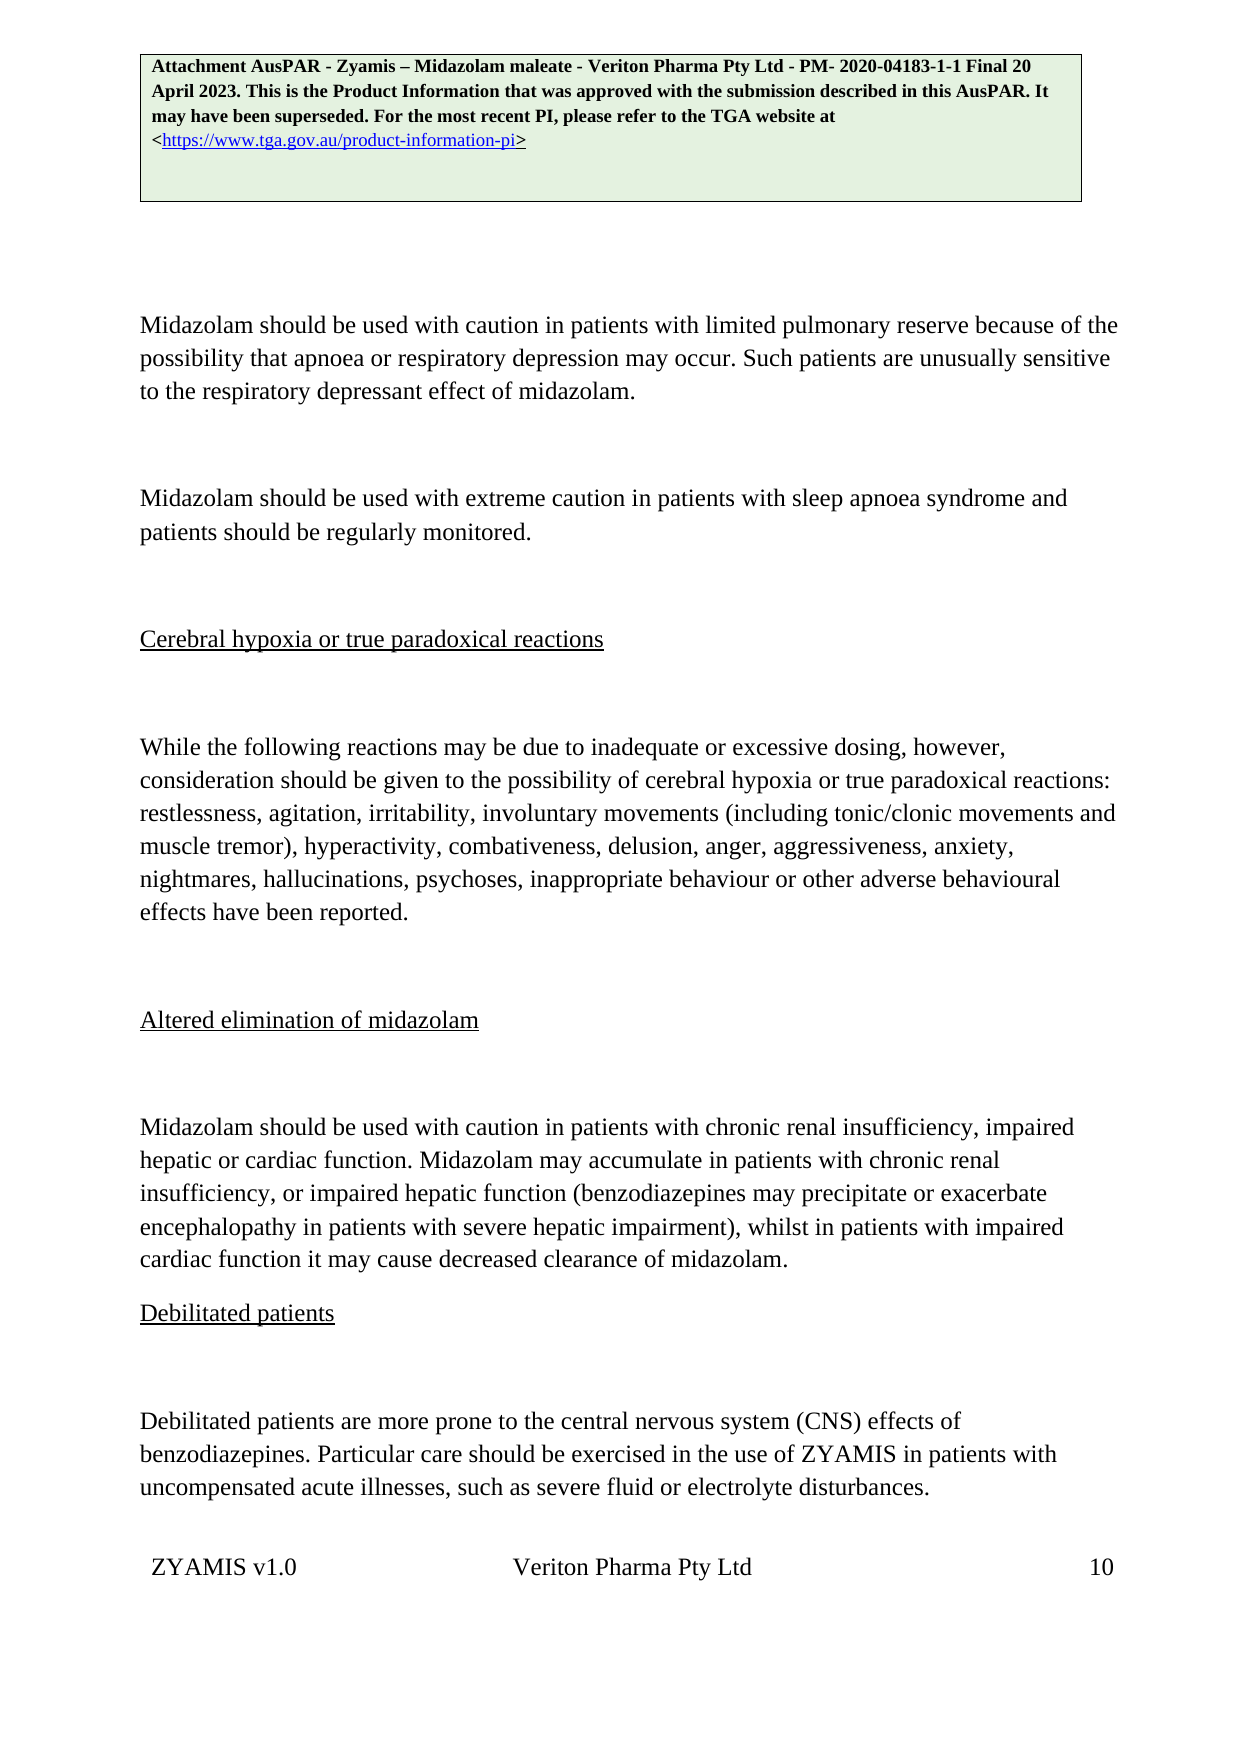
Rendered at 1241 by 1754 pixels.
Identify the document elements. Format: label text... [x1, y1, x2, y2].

text Debilitated patients [139, 1298, 1126, 1327]
text Altered elimination of midazolam [139, 1005, 1126, 1033]
text Cerebral hypoxia or true paradoxical reactions [139, 624, 1126, 653]
text Debilitated patients are more prone to the central nervous system (CNS) effects of benzodiazepines. Particular care should be exercised in the use of ZYAMIS in patients with uncompensated acute illnesses, such as severe fluid or electrolyte disturbances. [139, 1406, 1126, 1501]
text Midazolam should be used with caution in patients with chronic renal insufficiency, impaired hepatic or cardiac function. Midazolam may accumulate in patients with chronic renal insufficiency, or impaired hepatic function (benzodiazepines may precipitate or exacerbate encephalopathy in patients with severe hepatic impairment), whilst in patients with impaired cardiac function it may cause decreased clearance of midazolam. [139, 1112, 1126, 1273]
text Midazolam should be used with extreme caution in patients with sleep apnoea syndrome and patients should be regularly monitored. [139, 483, 1126, 545]
text While the following reactions may be due to inadequate or excessive dosing, however, consideration should be given to the possibility of cerebral hypoxia or true paradoxical reactions: restlessness, agitation, irritability, involuntary movements (including tonic/clonic movements and muscle tremor), hyperactivity, combativeness, delusion, anger, aggressiveness, anxiety, nightmares, hallucinations, psychoses, inappropriate behaviour or other adverse behavioural effects have been reported. [139, 732, 1126, 926]
text Midazolam should be used with caution in patients with limited pulmonary reserve because of the possibility that apnoea or respiratory depression may occur. Such patients are unusually sensitive to the respiratory depressant effect of midazolam. [139, 310, 1126, 404]
